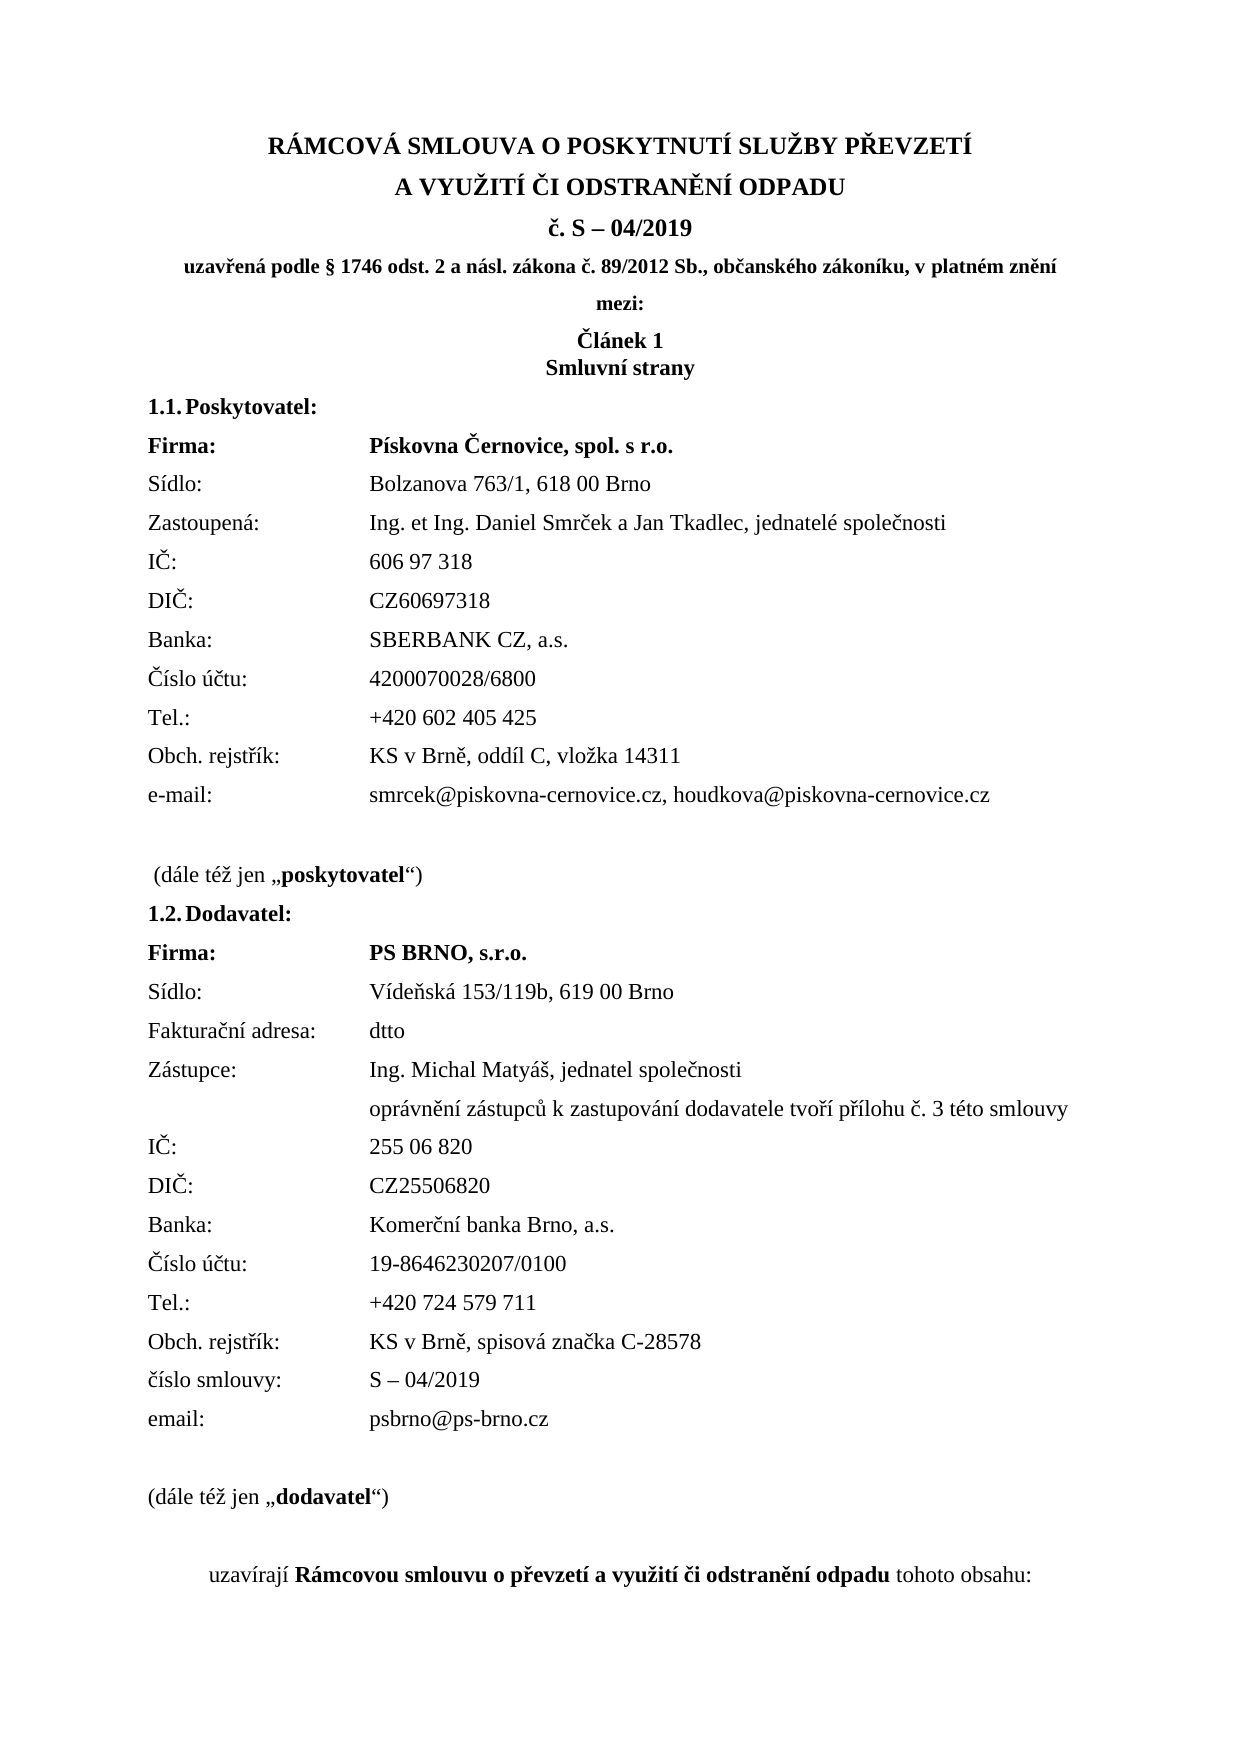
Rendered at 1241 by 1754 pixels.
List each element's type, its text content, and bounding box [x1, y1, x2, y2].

text Obch. rejstřík: KS v Brně, oddíl C, vložka 14311 [148, 742, 1093, 769]
list Dodavatel: [148, 900, 1093, 927]
text Tel.: +420 724 579 711 [148, 1289, 1093, 1315]
text e-mail: smrcek@piskovna-cernovice.cz, houdkova@piskovna-cernovice.cz [148, 781, 1093, 808]
subtitle Smluvní strany [148, 354, 1093, 380]
text Fakturační adresa: dtto [148, 1017, 1093, 1043]
list Poskytovatel: [148, 393, 1093, 419]
text Číslo účtu: 4200070028/6800 [148, 665, 1093, 691]
text číslo smlouvy: S – 04/2019 [148, 1367, 1093, 1393]
title A VYUŽITÍ ČI ODSTRANĚNÍ ODPADU [148, 172, 1093, 201]
text Číslo účtu: 19-8646230207/0100 [148, 1250, 1093, 1276]
text IČ: 255 06 820 [148, 1133, 1093, 1160]
text Obch. rejstřík: KS v Brně, spisová značka C-28578 [148, 1328, 1093, 1354]
text DIČ: CZ25506820 [148, 1172, 1093, 1199]
text Banka: Komerční banka Brno, a.s. [148, 1211, 1093, 1237]
text Tel.: +420 602 405 425 [148, 704, 1093, 730]
text email: psbrno@ps-brno.cz [148, 1405, 1093, 1432]
text IČ: 606 97 318 [148, 548, 1093, 574]
text Zastoupená: Ing. et Ing. Daniel Smrček a Jan Tkadlec, jednatelé společnosti [148, 509, 1093, 536]
text Banka: SBERBANK CZ, a.s. [148, 626, 1093, 652]
text Sídlo: Bolzanova 763/1, 618 00 Brno [148, 471, 1093, 497]
title uzavřená podle § 1746 odst. 2 a násl. zákona č. 89/2012 Sb., občanského zákoníku, v platném znění [148, 254, 1093, 278]
text (dále též jen „poskytovatel“) [148, 861, 1093, 888]
title č. S – 04/2019 [148, 213, 1093, 242]
text Sídlo: Vídeňská 153/119b, 619 00 Brno [148, 978, 1093, 1004]
text (dále též jen „dodavatel“) [148, 1483, 1093, 1509]
text oprávnění zástupců k zastupování dodavatele tvoří přílohu č. 3 této smlouvy [148, 1094, 1093, 1121]
text Firma: PS BRNO, s.r.o. [148, 939, 1093, 966]
text Firma: Pískovna Černovice, spol. s r.o. [148, 432, 1093, 458]
title RÁMCOVÁ SMLOUVA O POSKYTNUTÍ SLUŽBY PŘEVZETÍ [148, 131, 1093, 159]
title mezi: [148, 291, 1093, 315]
text Zástupce: Ing. Michal Matyáš, jednatel společnosti [148, 1056, 1093, 1082]
subtitle Článek 1 [148, 328, 1093, 354]
text DIČ: CZ60697318 [148, 587, 1093, 613]
text uzavírají Rámcovou smlouvu o převzetí a využití či odstranění odpadu tohoto obsahu: [148, 1561, 1093, 1587]
